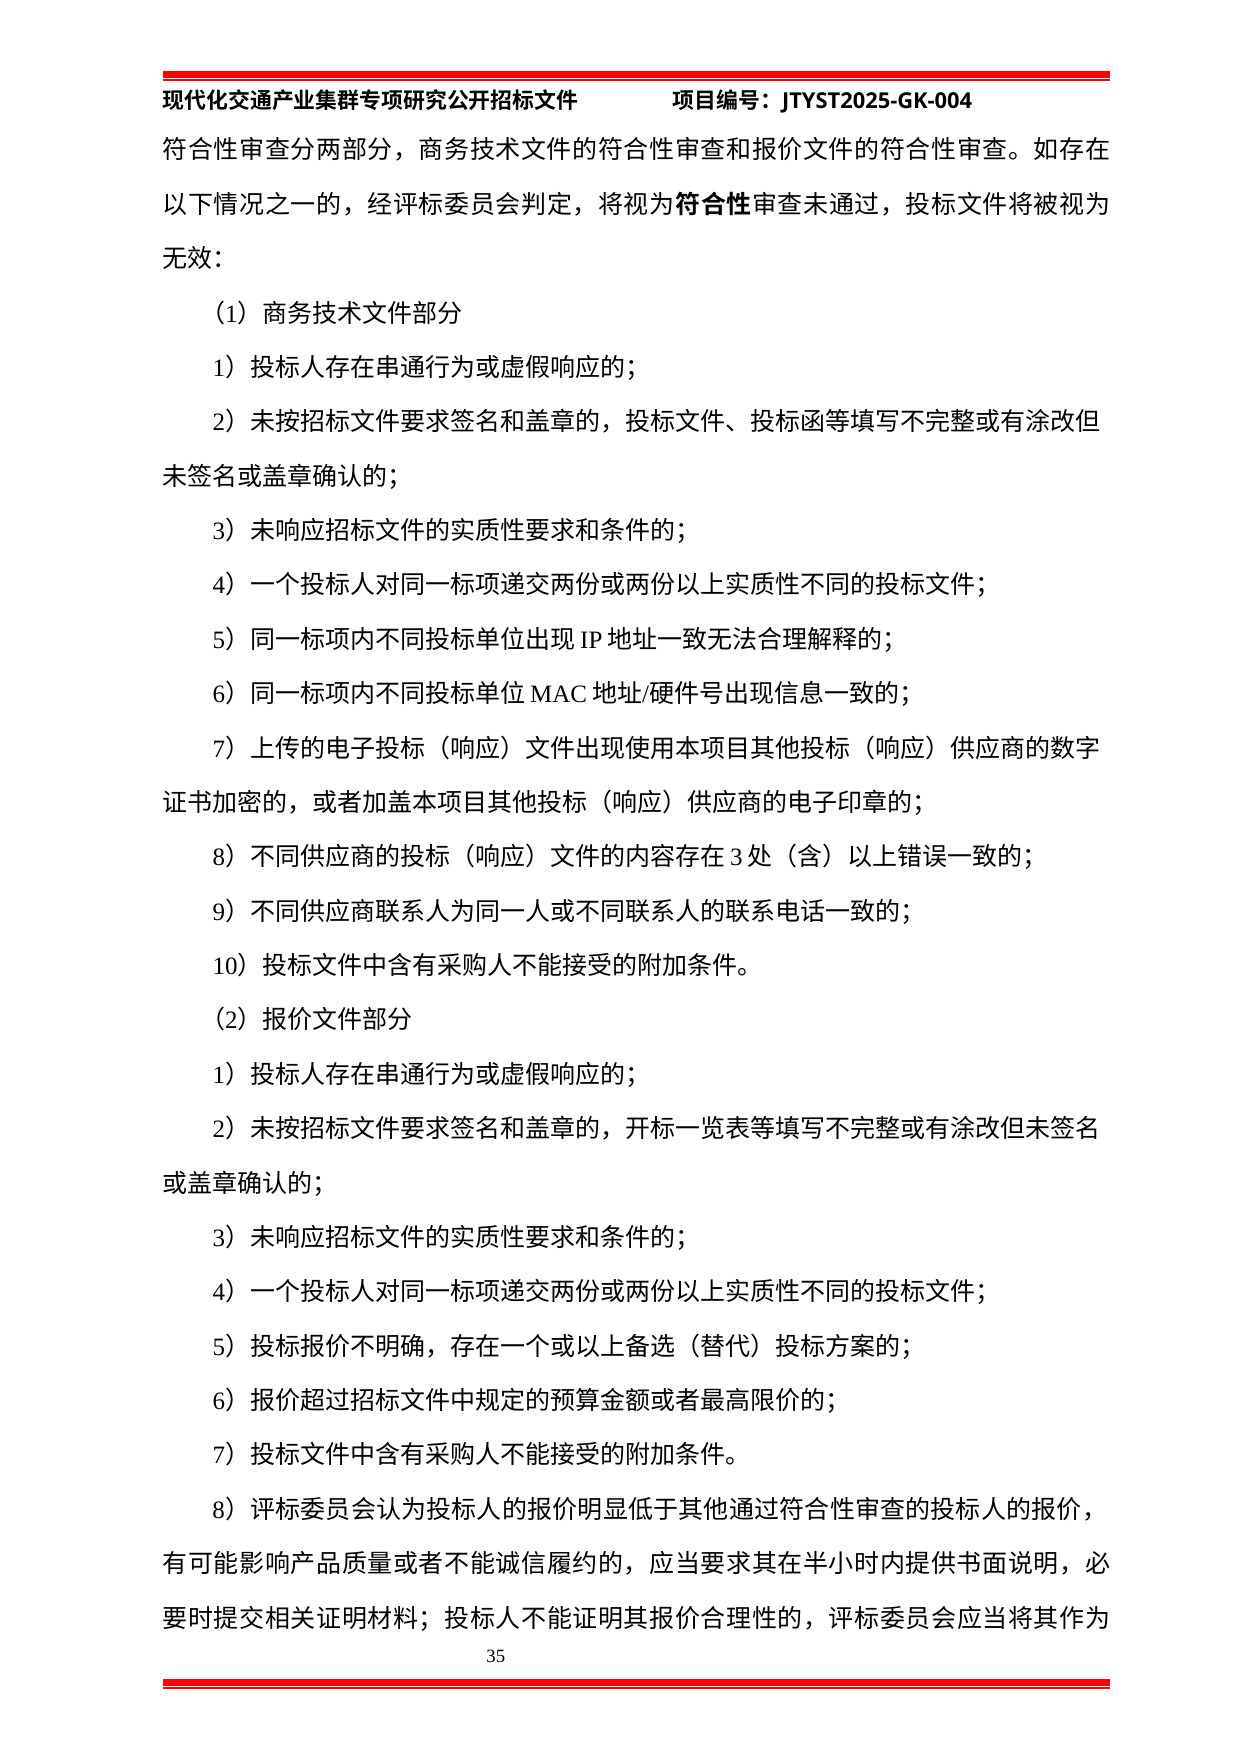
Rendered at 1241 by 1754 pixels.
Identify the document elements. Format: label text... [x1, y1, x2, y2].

text 10）投标文件中含有采购人不能接受的附加条件。 [162, 946, 1110, 982]
text 5）投标报价不明确，存在一个或以上备选（替代）投标方案的； [162, 1326, 1110, 1362]
text 3）未响应招标文件的实质性要求和条件的； [162, 511, 1110, 547]
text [162, 1489, 1110, 1634]
text 4）一个投标人对同一标项递交两份或两份以上实质性不同的投标文件； [162, 565, 1110, 601]
text 6）报价超过招标文件中规定的预算金额或者最高限价的； [162, 1381, 1110, 1417]
text （2）报价文件部分 [162, 1000, 1110, 1036]
text 2）未按招标文件要求签名和盖章的，开标一览表等填写不完整或有涂改但未签名或盖章确认的； [162, 1109, 1110, 1199]
text 1）投标人存在串通行为或虚假响应的； [162, 347, 1110, 384]
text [162, 130, 1110, 275]
text 2）未按招标文件要求签名和盖章的，投标文件、投标函等填写不完整或有涂改但未签名或盖章确认的； [162, 402, 1110, 492]
text 5）同一标项内不同投标单位出现IP地址一致无法合理解释的； [162, 619, 1110, 656]
text （1）商务技术文件部分 [162, 293, 1110, 329]
text 4）一个投标人对同一标项递交两份或两份以上实质性不同的投标文件； [162, 1272, 1110, 1308]
text 3）未响应招标文件的实质性要求和条件的； [162, 1217, 1110, 1254]
text 1）投标人存在串通行为或虚假响应的； [162, 1054, 1110, 1091]
text 6）同一标项内不同投标单位MAC地址/硬件号出现信息一致的； [162, 674, 1110, 710]
text 7）投标文件中含有采购人不能接受的附加条件。 [162, 1435, 1110, 1471]
text 7）上传的电子投标（响应）文件出现使用本项目其他投标（响应）供应商的数字证书加密的，或者加盖本项目其他投标（响应）供应商的电子印章的； [162, 728, 1110, 819]
text 9）不同供应商联系人为同一人或不同联系人的联系电话一致的； [162, 891, 1110, 927]
text 8）不同供应商的投标（响应）文件的内容存在3处（含）以上错误一致的； [162, 837, 1110, 873]
